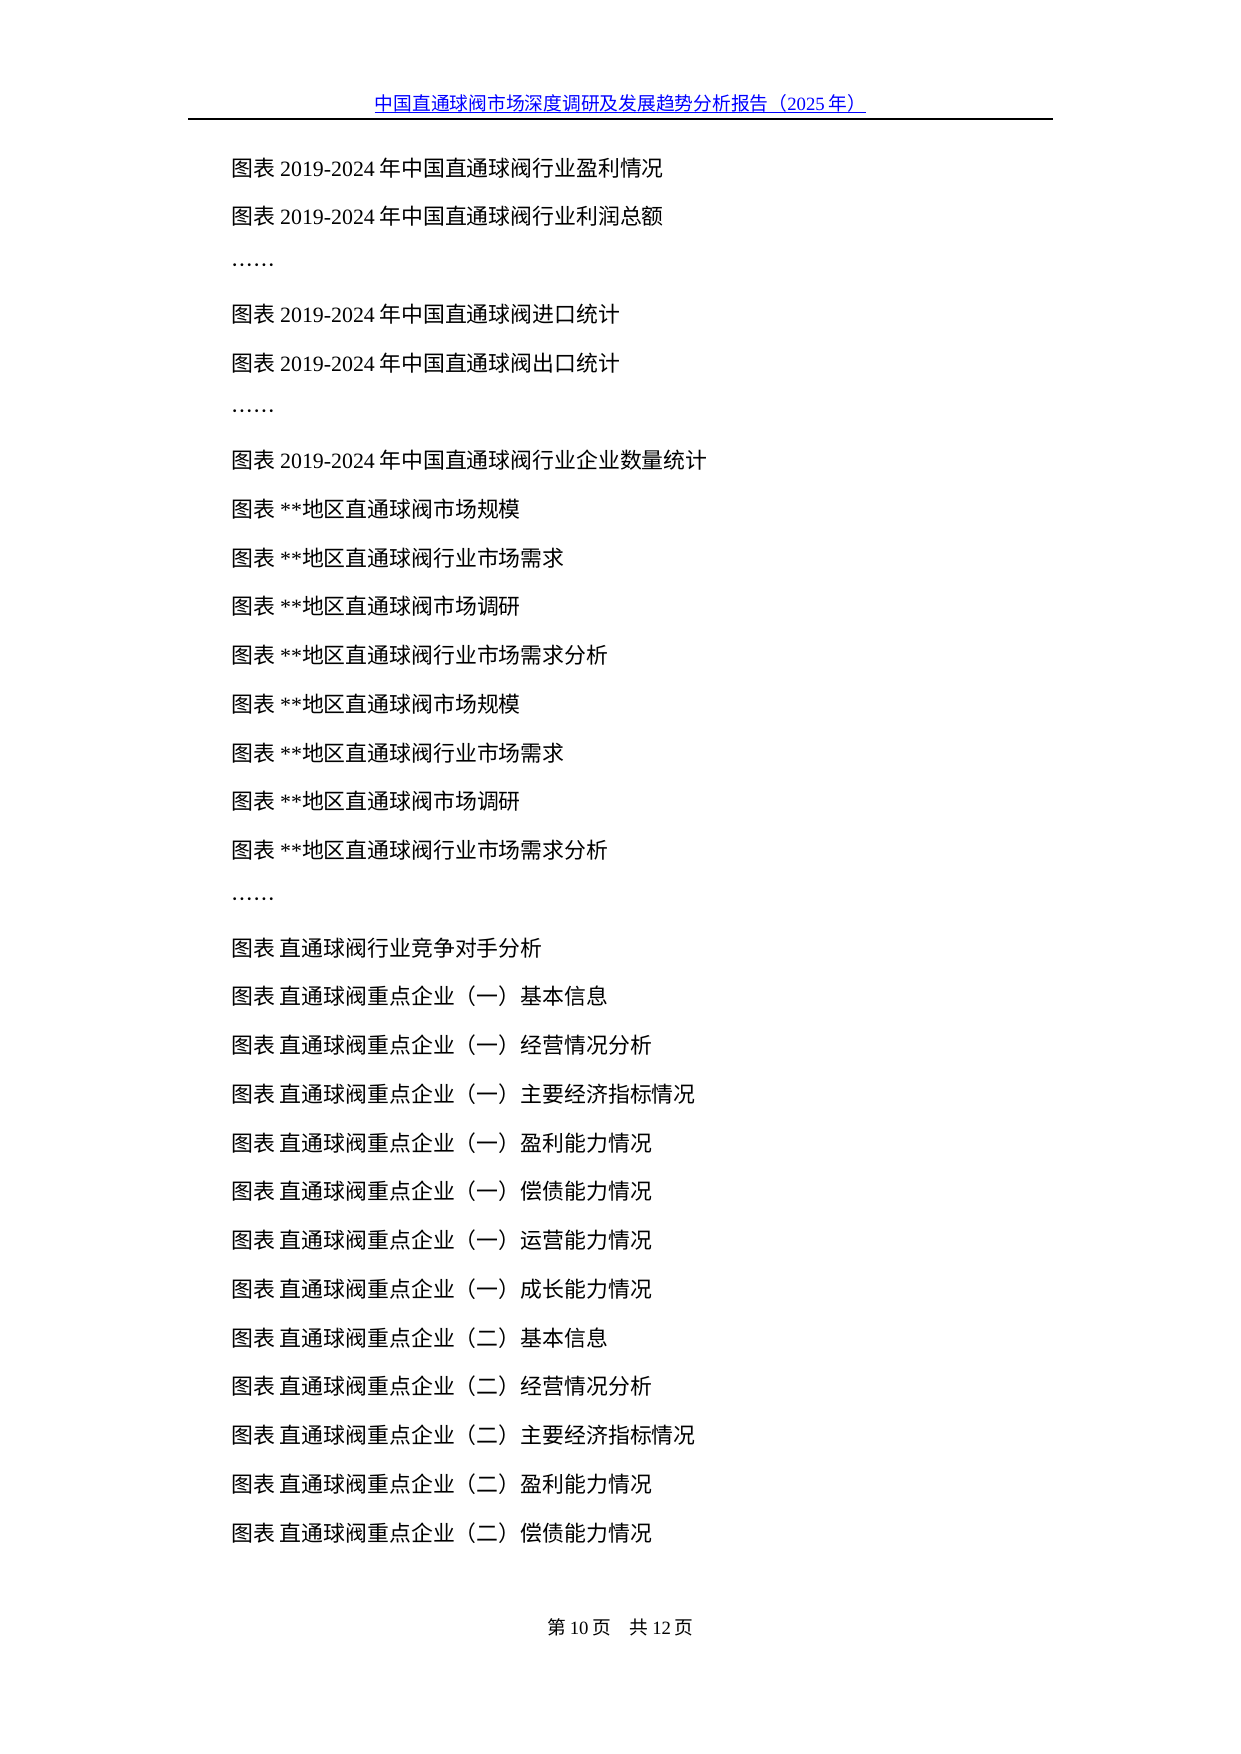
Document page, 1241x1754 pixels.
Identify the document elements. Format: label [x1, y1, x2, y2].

text [187, 150, 1053, 1548]
